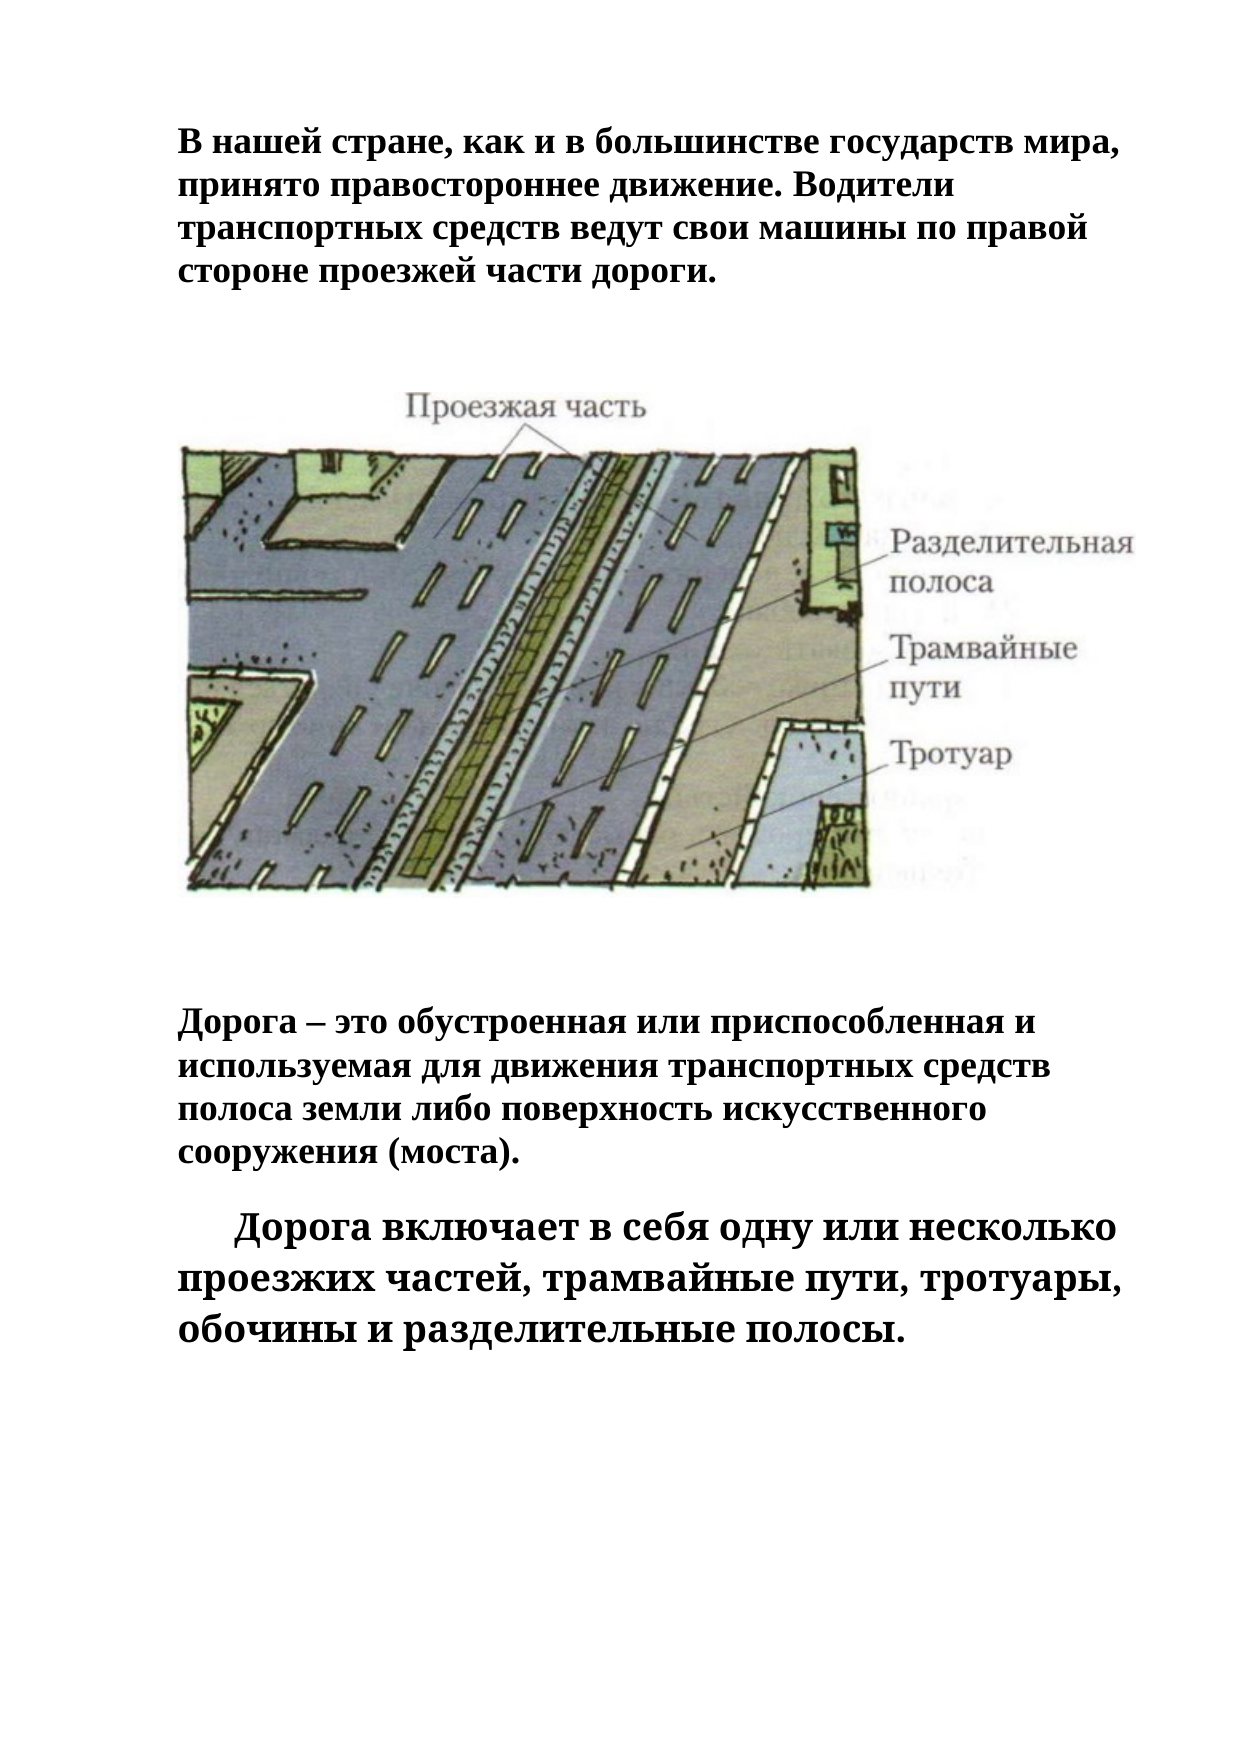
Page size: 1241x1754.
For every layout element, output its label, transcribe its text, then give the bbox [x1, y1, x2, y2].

text Дорога – это обустроенная или приспособленная и используемая для движения транспортных средств полоса земли либо поверхность искусственного сооружения (моста). [177, 999, 1152, 1171]
text Дорога включает в себя одну или несколько проезжих частей, трамвайные пути, тротуары, обочины и разделительные полосы. [177, 1201, 1152, 1354]
text В нашей стране, как и в большинстве государств мира, принято правостороннее движение. Водители транспортных средств ведут свои машины по правой стороне проезжей части дороги. [177, 118, 1152, 291]
picture [177, 392, 1137, 898]
